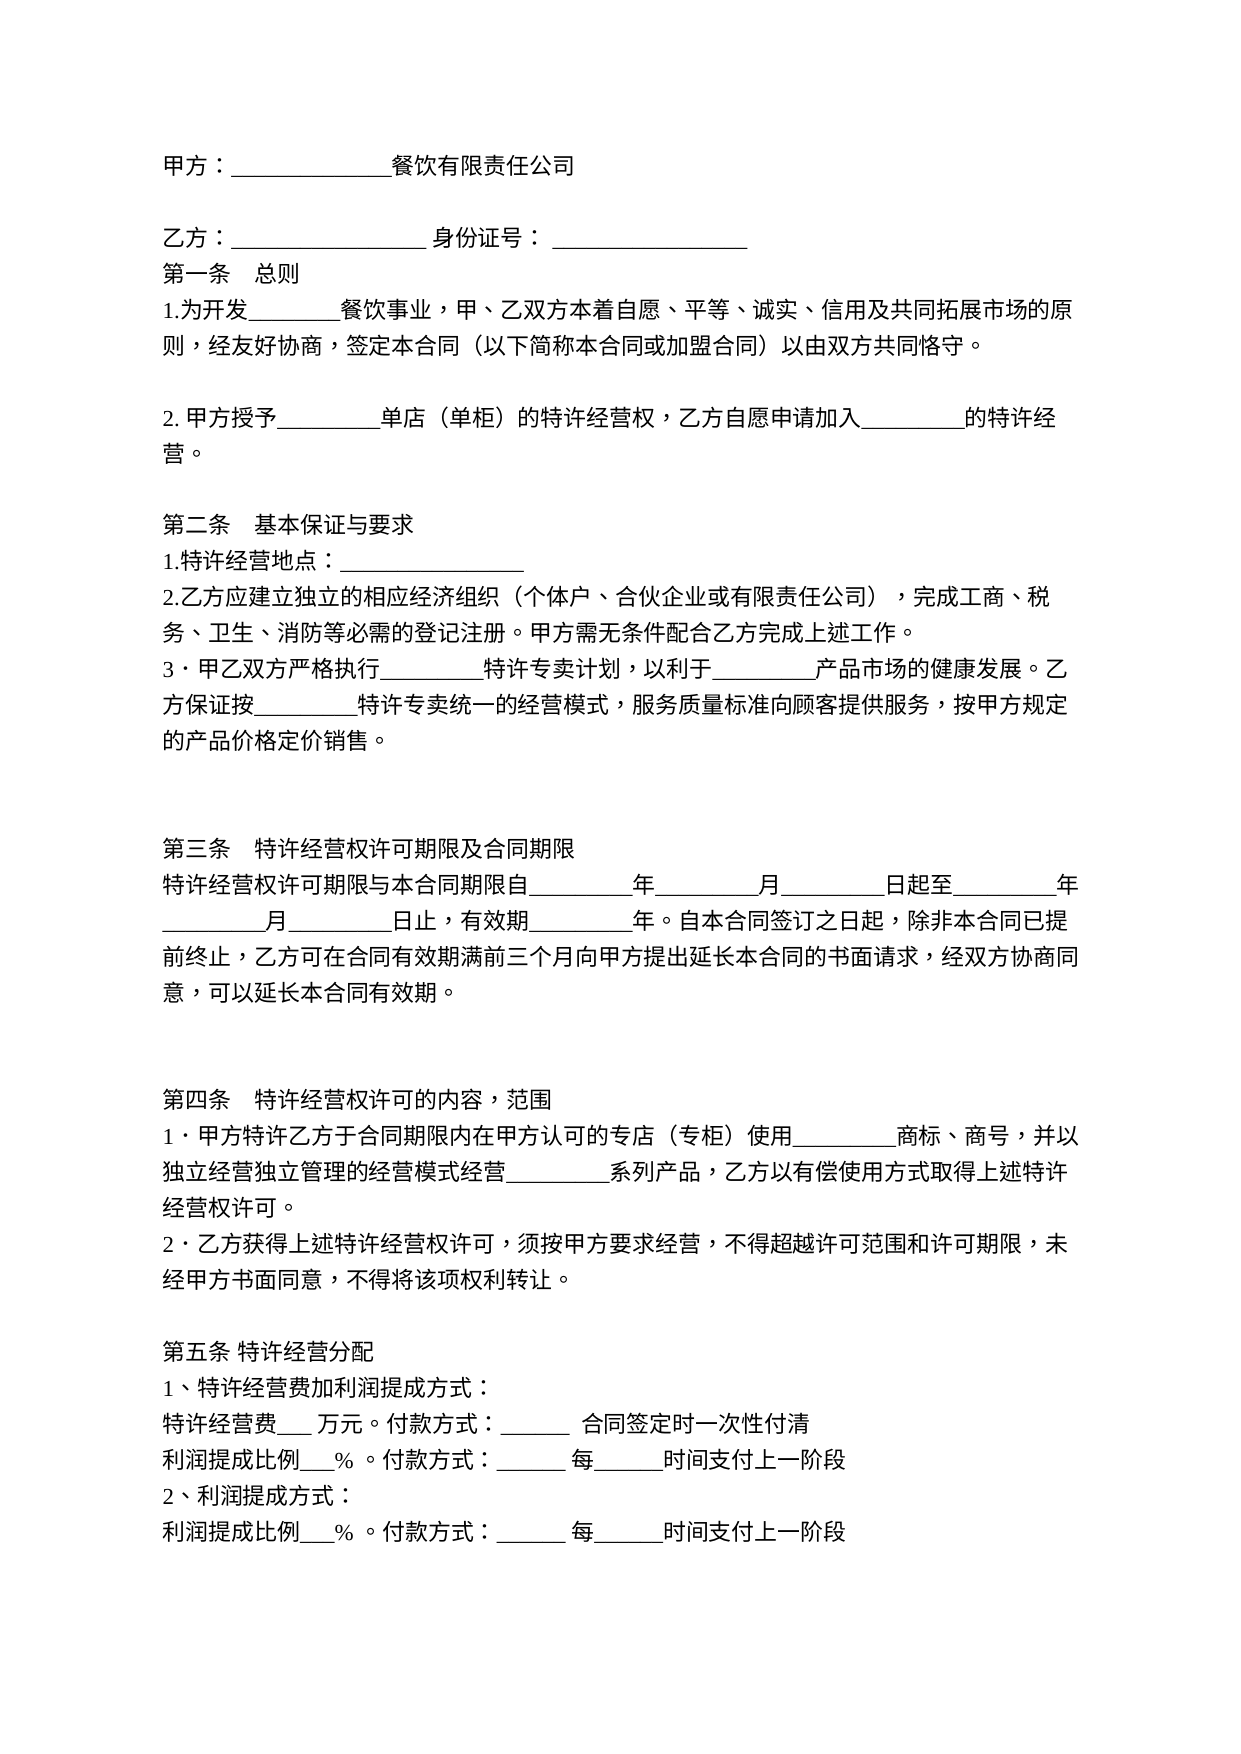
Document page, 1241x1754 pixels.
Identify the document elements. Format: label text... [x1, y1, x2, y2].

text 利润提成比例___% 。付款方式：______ 每______时间支付上一阶段 2、利润提成方式： [162, 1444, 1090, 1511]
text 1.为开发________餐饮事业，甲、乙双方本着自愿、平等、诚实、信用及共同拓展市场的原则，经友好协商，签定本合同（以下简称本合同或加盟合同）以由双方共同恪守。 [162, 294, 1090, 361]
text 第四条 特许经营权许可的内容，范围 [162, 1084, 1090, 1116]
text 第二条 基本保证与要求 [162, 473, 1090, 541]
text 2．乙方获得上述特许经营权许可，须按甲方要求经营，不得超越许可范围和许可期限，未经甲方书面同意，不得将该项权利转让。 [162, 1228, 1090, 1295]
text 第三条 特许经营权许可期限及合同期限 [162, 833, 1090, 864]
text 特许经营权许可期限与本合同期限自_________年_________月_________日起至_________年_________月_________日止，有效期_________年。自本合同签订之日起，除非本合同已提前终止，乙方可在合同有效期满前三个月向甲方提出延长本合同的书面请求，经双方协商同意，可以延长本合同有效期。 [162, 869, 1090, 1008]
text 1、特许经营费加利润提成方式： [162, 1372, 1090, 1403]
text 第一条 总则 [162, 258, 1090, 289]
text 2. 甲方授予_________单店（单柜）的特许经营权，乙方自愿申请加入_________的特许经营。 [162, 366, 1090, 469]
text 3．甲乙双方严格执行_________特许专卖计划，以利于_________产品市场的健康发展。乙方保证按_________特许专卖统一的经营模式，服务质量标准向顾客提供服务，按甲方规定的产品价格定价销售。 [162, 653, 1090, 756]
text 第五条 特许经营分配 [162, 1300, 1090, 1367]
text 利润提成比例___% 。付款方式：______ 每______时间支付上一阶段 [162, 1516, 1090, 1547]
text 1．甲方特许乙方于合同期限内在甲方认可的专店（专柜）使用_________商标、商号，并以独立经营独立管理的经营模式经营_________系列产品，乙方以有偿使用方式取得上述特许经营权许可。 [162, 1120, 1090, 1223]
text 1.特许经营地点：________________ 2.乙方应建立独立的相应经济组织（个体户、合伙企业或有限责任公司），完成工商、税务、卫生、消防等必需的登记注册。甲方需无条件配合乙方完成上述工作。 [162, 545, 1090, 648]
text 特许经营费___ 万元。付款方式：______ 合同签定时一次性付清 [162, 1408, 1090, 1439]
text 甲方：______________餐饮有限责任公司 乙方：_________________ 身份证号： _________________ [162, 150, 1090, 253]
